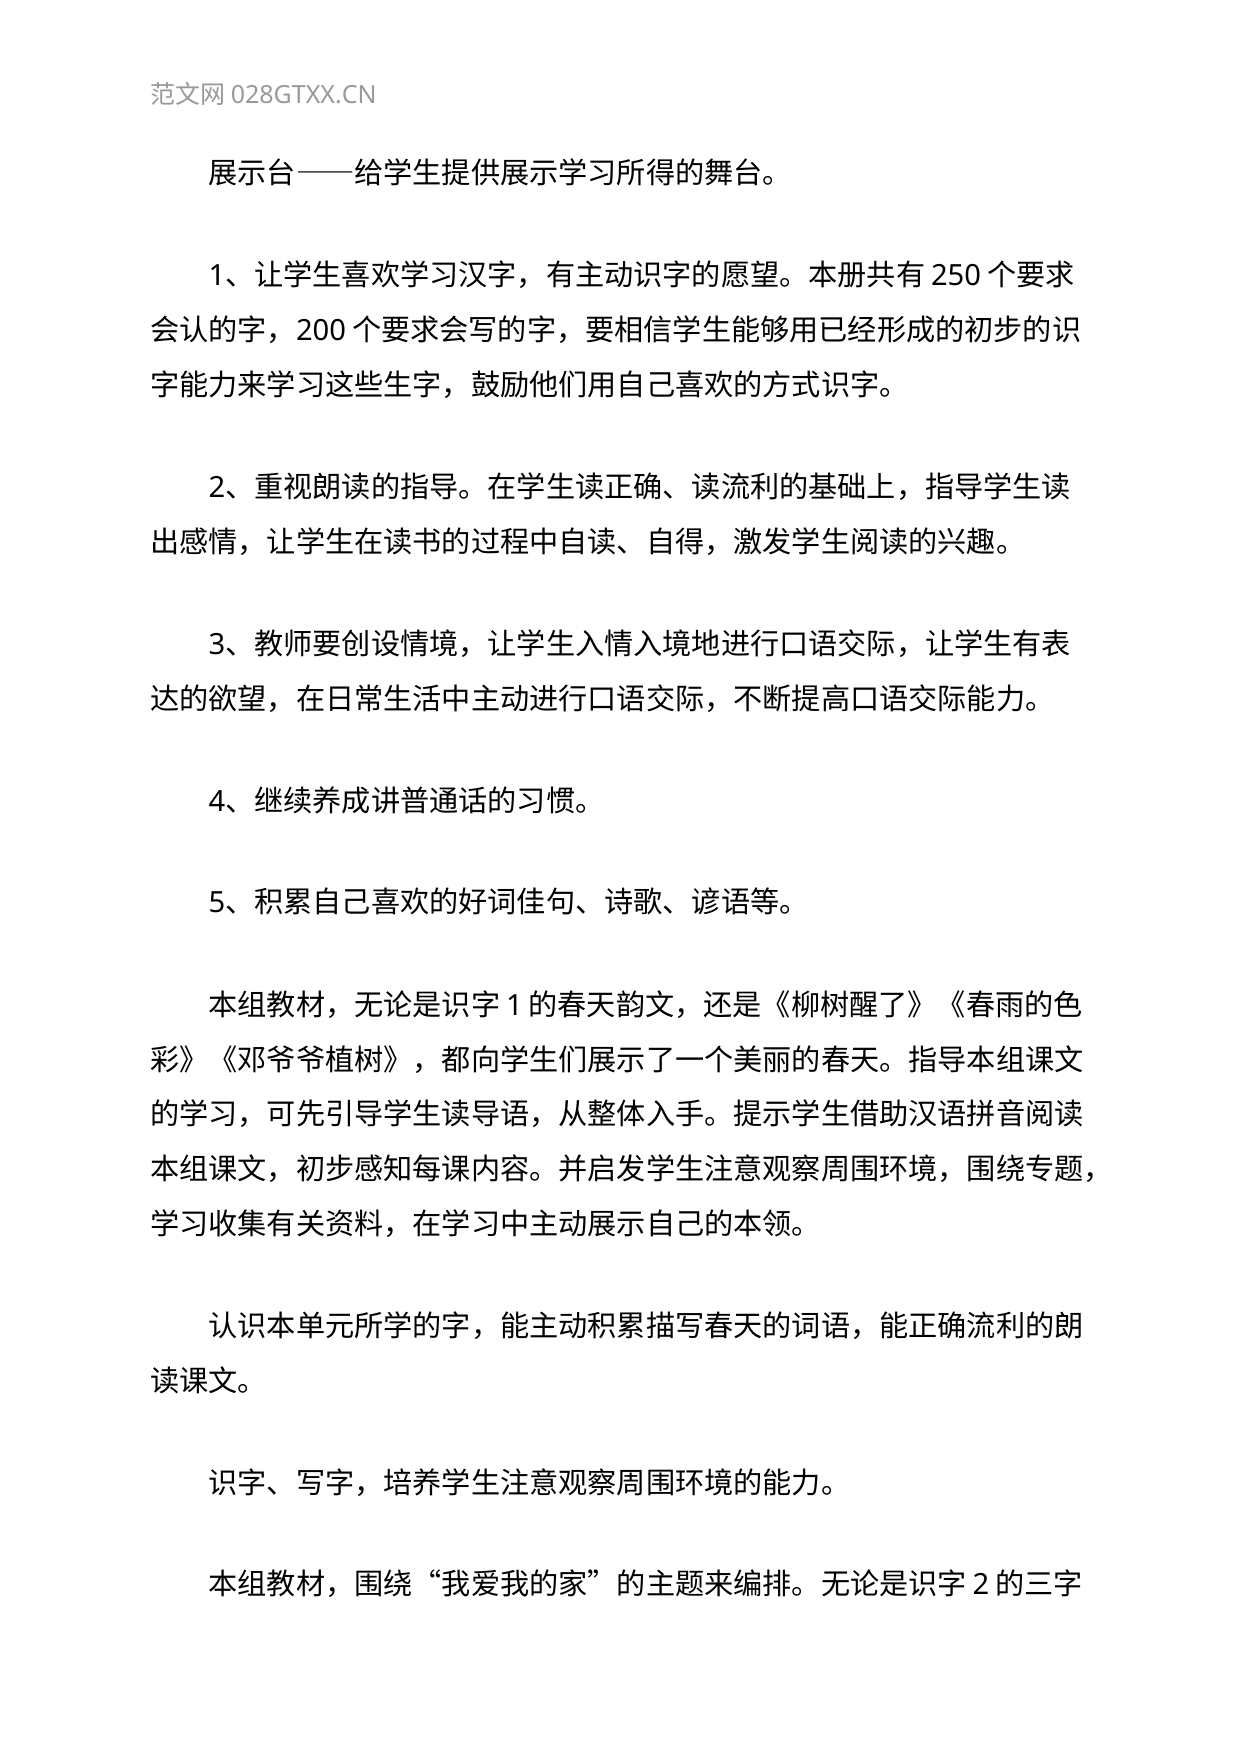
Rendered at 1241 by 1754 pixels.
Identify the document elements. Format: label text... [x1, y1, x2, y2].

text 认识本单元所学的字，能主动积累描写春天的词语，能正确流利的朗读课文。 [150, 1302, 1090, 1400]
text 识字、写字，培养学生注意观察周围环境的能力。 [150, 1459, 1090, 1501]
text 3、教师要创设情境，让学生入情入境地进行口语交际，让学生有表达的欲望，在日常生活中主动进行口语交际，不断提高口语交际能力。 [150, 620, 1090, 718]
text 本组教材，无论是识字1的春天韵文，还是《柳树醒了》《春雨的色彩》《邓爷爷植树》，都向学生们展示了一个美丽的春天。指导本组课文的学习，可先引导学生读导语，从整体入手。提示学生借助汉语拼音阅读本组课文，初步感知每课内容。并启发学生注意观察周围环境，围绕专题，学习收集有关资料，在学习中主动展示自己的本领。 [150, 981, 1090, 1243]
text 4、继续养成讲普通话的习惯。 [150, 777, 1090, 819]
text 5、积累自己喜欢的好词佳句、诗歌、谚语等。 [150, 879, 1090, 921]
text 2、重视朗读的指导。在学生读正确、读流利的基础上，指导学生读出感情，让学生在读书的过程中自读、自得，激发学生阅读的兴趣。 [150, 463, 1090, 561]
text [150, 1561, 1090, 1603]
text 展示台——给学生提供展示学习所得的舞台。 [150, 150, 1090, 192]
text 1、让学生喜欢学习汉字，有主动识字的愿望。本册共有250个要求会认的字，200个要求会写的字，要相信学生能够用已经形成的初步的识字能力来学习这些生字，鼓励他们用自己喜欢的方式识字。 [150, 252, 1090, 404]
